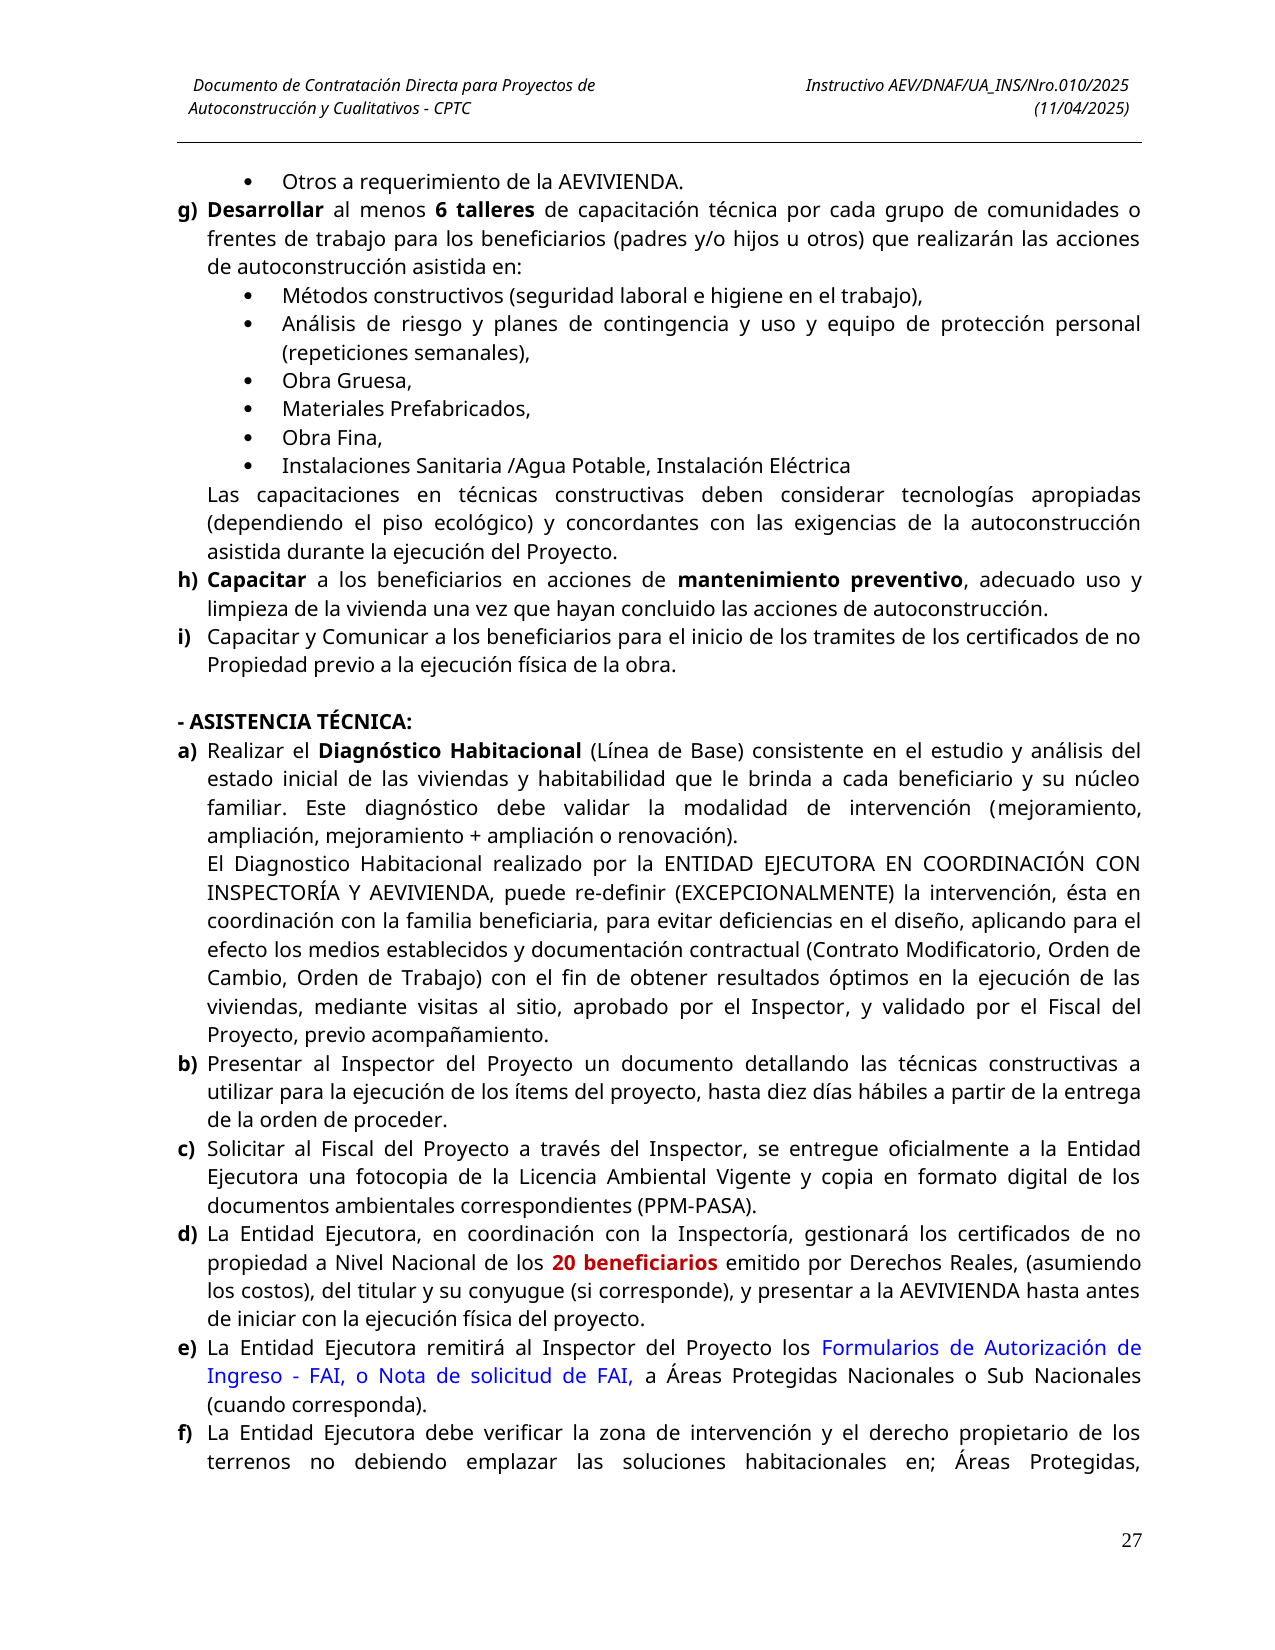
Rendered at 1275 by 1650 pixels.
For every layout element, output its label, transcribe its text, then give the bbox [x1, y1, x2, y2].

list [177, 1418, 1142, 1475]
list Instalaciones Sanitaria /Agua Potable, Instalación Eléctrica [244, 451, 1142, 480]
list La Entidad Ejecutora remitirá al Inspector del Proyecto los Formularios de Autorización de Ingreso - FAI, o Nota de solicitud de FAI, a Áreas Protegidas Nacionales o Sub Nacionales (cuando corresponda). [177, 1333, 1142, 1418]
list Métodos constructivos (seguridad laboral e higiene en el trabajo), [244, 281, 1142, 309]
list Análisis de riesgo y planes de contingencia y uso y equipo de protección personal (repeticiones semanales), [244, 309, 1142, 366]
list Solicitar al Fiscal del Proyecto a través del Inspector, se entregue oficialmente a la Entidad Ejecutora una fotocopia de la Licencia Ambiental Vigente y copia en formato digital de los documentos ambientales correspondientes (PPM-PASA). [177, 1134, 1142, 1219]
list Otros a requerimiento de la AEVIVIENDA. [244, 167, 1142, 196]
list Materiales Prefabricados, [244, 394, 1142, 423]
list Capacitar a los beneficiarios en acciones de mantenimiento preventivo, adecuado uso y limpieza de la vivienda una vez que hayan concluido las acciones de autoconstrucción. [177, 565, 1142, 622]
text - ASISTENCIA TÉCNICA: [177, 707, 1142, 736]
list Obra Gruesa, [244, 366, 1142, 394]
list Capacitar y Comunicar a los beneficiarios para el inicio de los tramites de los certificados de no Propiedad previo a la ejecución física de la obra. [177, 622, 1142, 679]
text Las capacitaciones en técnicas constructivas deben considerar tecnologías apropiadas (dependiendo el piso ecológico) y concordantes con las exigencias de la autoconstrucción asistida durante la ejecución del Proyecto. [207, 480, 1142, 565]
list Obra Fina, [244, 423, 1142, 451]
list Presentar al Inspector del Proyecto un documento detallando las técnicas constructivas a utilizar para la ejecución de los ítems del proyecto, hasta diez días hábiles a partir de la entrega de la orden de proceder. [177, 1049, 1142, 1134]
list Desarrollar al menos 6 talleres de capacitación técnica por cada grupo de comunidades o frentes de trabajo para los beneficiarios (padres y/o hijos u otros) que realizarán las acciones de autoconstrucción asistida en: [177, 196, 1142, 281]
text El Diagnostico Habitacional realizado por la ENTIDAD EJECUTORA EN COORDINACIÓN CON INSPECTORÍA Y AEVIVIENDA, puede re-definir (EXCEPCIONALMENTE) la intervención, ésta en coordinación con la familia beneficiaria, para evitar deficiencias en el diseño, aplicando para el efecto los medios establecidos y documentación contractual (Contrato Modificatorio, Orden de Cambio, Orden de Trabajo) con el fin de obtener resultados óptimos en la ejecución de las viviendas, mediante visitas al sitio, aprobado por el Inspector, y validado por el Fiscal del Proyecto, previo acompañamiento. [207, 849, 1142, 1049]
list La Entidad Ejecutora, en coordinación con la Inspectoría, gestionará los certificados de no propiedad a Nivel Nacional de los 20 beneficiarios emitido por Derechos Reales, (asumiendo los costos), del titular y su conyugue (si corresponde), y presentar a la AEVIVIENDA hasta antes de iniciar con la ejecución física del proyecto. [177, 1219, 1142, 1333]
list Realizar el Diagnóstico Habitacional (Línea de Base) consistente en el estudio y análisis del estado inicial de las viviendas y habitabilidad que le brinda a cada beneficiario y su núcleo familiar. Este diagnóstico debe validar la modalidad de intervención (mejoramiento, ampliación, mejoramiento + ampliación o renovación). [177, 736, 1142, 849]
